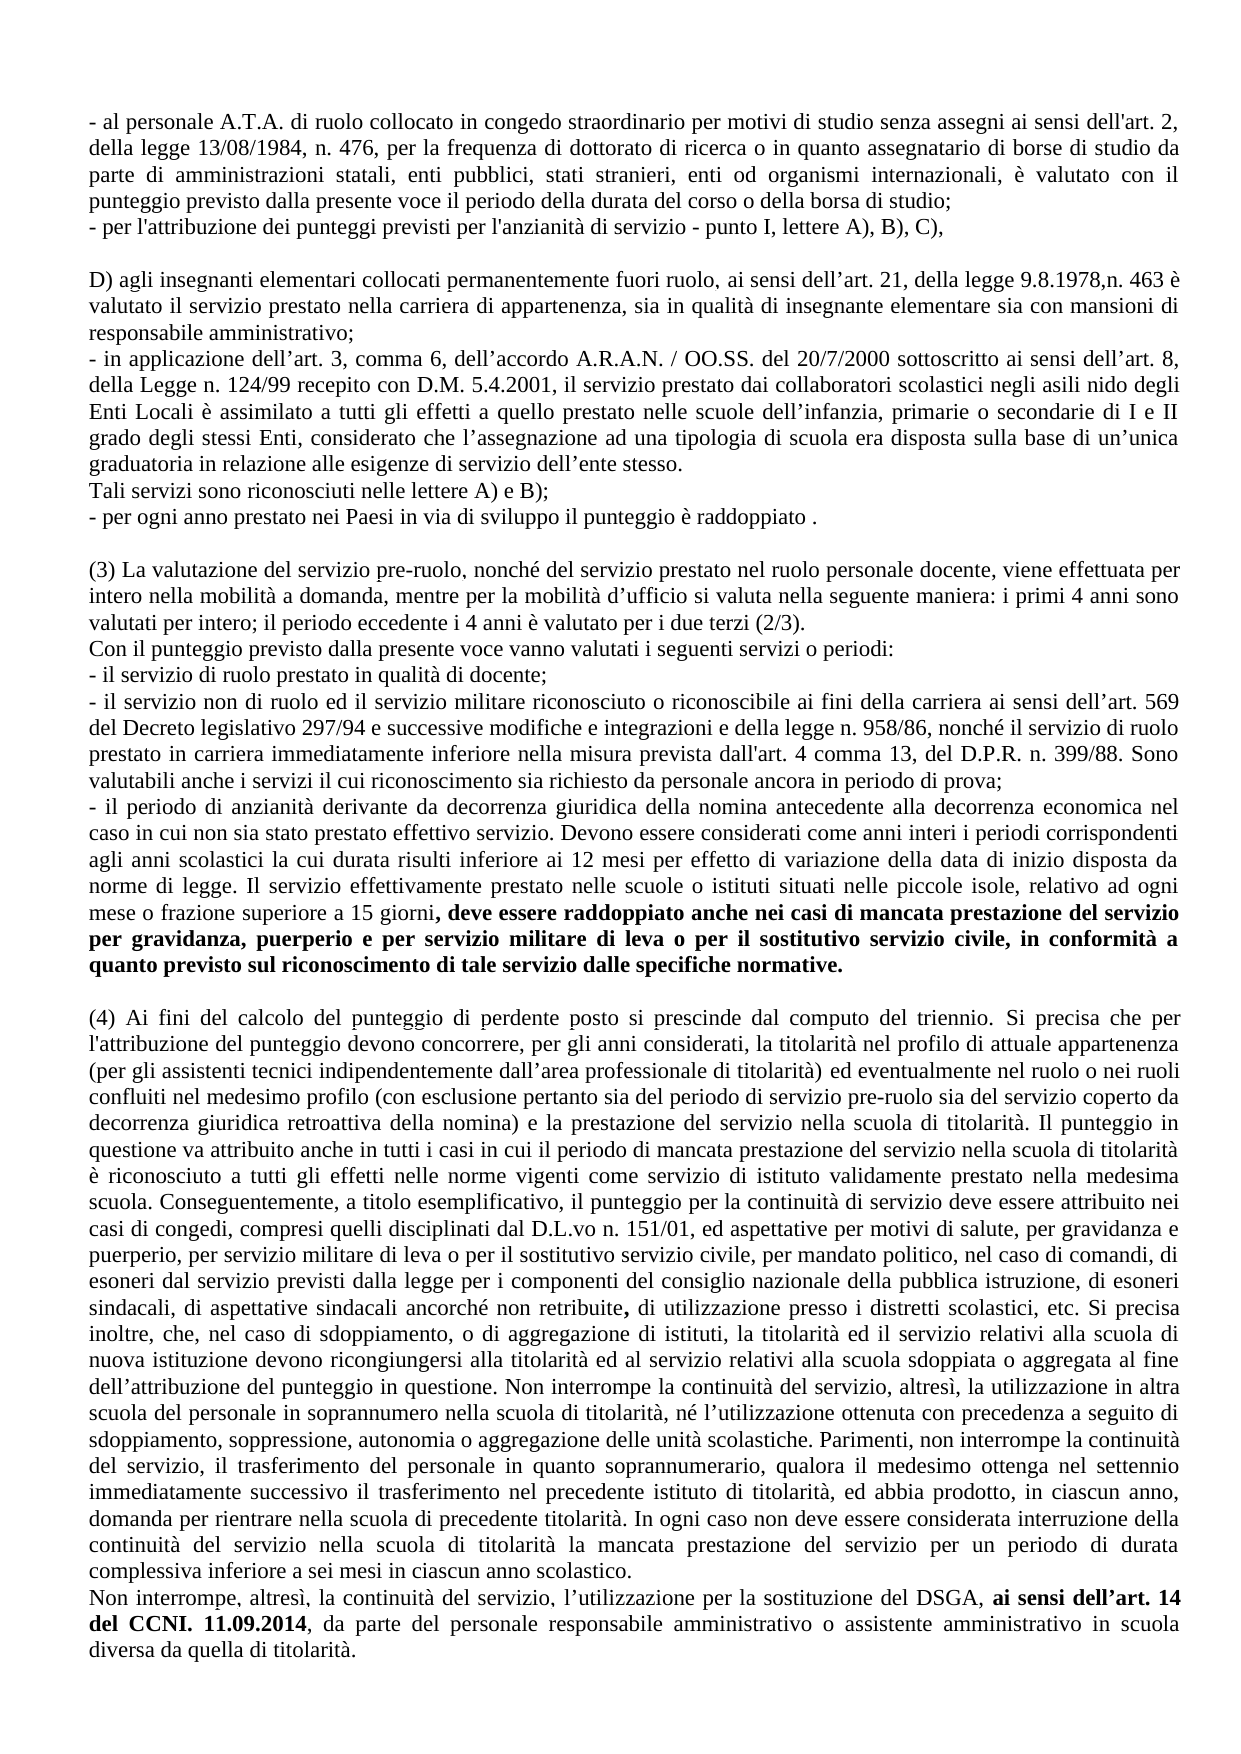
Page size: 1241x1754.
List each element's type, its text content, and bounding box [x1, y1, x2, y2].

text - per l'attribuzione dei punteggi previsti per l'anzianità di servizio - punto I, lettere A), B), C), [89, 213, 1181, 240]
text Con il punteggio previsto dalla presente voce vanno valutati i seguenti servizi o periodi: [89, 635, 1181, 661]
text - il periodo di anzianità derivante da decorrenza giuridica della nomina antecedente alla decorrenza economica nel caso in cui non sia stato prestato effettivo servizio. Devono essere considerati come anni interi i periodi corrispondenti agli anni scolastici la cui durata risulti inferiore ai 12 mesi per effetto di variazione della data di inizio disposta da norme di legge. Il servizio effettivamente prestato nelle scuole o istituti situati nelle piccole isole, relativo ad ogni mese o frazione superiore a 15 giorni, deve essere raddoppiato anche nei casi di mancata prestazione del servizio per gravidanza, puerperio e per servizio militare di leva o per il sostitutivo servizio civile, in conformità a quanto previsto sul riconoscimento di tale servizio dalle specifiche normative. [89, 793, 1181, 978]
text - al personale A.T.A. di ruolo collocato in congedo straordinario per motivi di studio senza assegni ai sensi dell'art. 2, della legge 13/08/1984, n. 476, per la frequenza di dottorato di ricerca o in quanto assegnatario di borse di studio da parte di amministrazioni statali, enti pubblici, stati stranieri, enti od organismi internazionali, è valutato con il punteggio previsto dalla presente voce il periodo della durata del corso o della borsa di studio; [89, 108, 1181, 213]
text - il servizio di ruolo prestato in qualità di docente; [89, 661, 1181, 688]
text Tali servizi sono riconosciuti nelle lettere A) e B); [89, 477, 1181, 503]
text (3) La valutazione del servizio pre-ruolo, nonché del servizio prestato nel ruolo personale docente, viene effettuata per intero nella mobilità a domanda, mentre per la mobilità d’ufficio si valuta nella seguente maniera: i primi 4 anni sono valutati per intero; il periodo eccedente i 4 anni è valutato per i due terzi (2/3). [89, 556, 1181, 635]
text - il servizio non di ruolo ed il servizio militare riconosciuto o riconoscibile ai fini della carriera ai sensi dell’art. 569 del Decreto legislativo 297/94 e successive modifiche e integrazioni e della legge n. 958/86, nonché il servizio di ruolo prestato in carriera immediatamente inferiore nella misura prevista dall'art. 4 comma 13, del D.P.R. n. 399/88. Sono valutabili anche i servizi il cui riconoscimento sia richiesto da personale ancora in periodo di prova; [89, 688, 1181, 793]
text (4) Ai fini del calcolo del punteggio di perdente posto si prescinde dal computo del triennio. Si precisa che per l'attribuzione del punteggio devono concorrere, per gli anni considerati, la titolarità nel profilo di attuale appartenenza (per gli assistenti tecnici indipendentemente dall’area professionale di titolarità) ed eventualmente nel ruolo o nei ruoli confluiti nel medesimo profilo (con esclusione pertanto sia del periodo di servizio pre-ruolo sia del servizio coperto da decorrenza giuridica retroattiva della nomina) e la prestazione del servizio nella scuola di titolarità. Il punteggio in questione va attribuito anche in tutti i casi in cui il periodo di mancata prestazione del servizio nella scuola di titolarità è riconosciuto a tutti gli effetti nelle norme vigenti come servizio di istituto validamente prestato nella medesima scuola. Conseguentemente, a titolo esemplificativo, il punteggio per la continuità di servizio deve essere attribuito nei casi di congedi, compresi quelli disciplinati dal D.L.vo n. 151/01, ed aspettative per motivi di salute, per gravidanza e puerperio, per servizio militare di leva o per il sostitutivo servizio civile, per mandato politico, nel caso di comandi, di esoneri dal servizio previsti dalla legge per i componenti del consiglio nazionale della pubblica istruzione, di esoneri sindacali, di aspettative sindacali ancorché non retribuite, di utilizzazione presso i distretti scolastici, etc. Si precisa inoltre, che, nel caso di sdoppiamento, o di aggregazione di istituti, la titolarità ed il servizio relativi alla scuola di nuova istituzione devono ricongiungersi alla titolarità ed al servizio relativi alla scuola sdoppiata o aggregata al fine dell’attribuzione del punteggio in questione. Non interrompe la continuità del servizio, altresì, la utilizzazione in altra scuola del personale in soprannumero nella scuola di titolarità, né l’utilizzazione ottenuta con precedenza a seguito di sdoppiamento, soppressione, autonomia o aggregazione delle unità scolastiche. Parimenti, non interrompe la continuità del servizio, il trasferimento del personale in quanto soprannumerario, qualora il medesimo ottenga nel settennio immediatamente successivo il trasferimento nel precedente istituto di titolarità, ed abbia prodotto, in ciascun anno, domanda per rientrare nella scuola di precedente titolarità. In ogni caso non deve essere considerata interruzione della continuità del servizio nella scuola di titolarità la mancata prestazione del servizio per un periodo di durata complessiva inferiore a sei mesi in ciascun anno scolastico. [89, 1004, 1181, 1584]
text - in applicazione dell’art. 3, comma 6, dell’accordo A.R.A.N. / OO.SS. del 20/7/2000 sottoscritto ai sensi dell’art. 8, della Legge n. 124/99 recepito con D.M. 5.4.2001, il servizio prestato dai collaboratori scolastici negli asili nido degli Enti Locali è assimilato a tutti gli effetti a quello prestato nelle scuole dell’infanzia, primarie o secondarie di I e II grado degli stessi Enti, considerato che l’assegnazione ad una tipologia di scuola era disposta sulla base di un’unica graduatoria in relazione alle esigenze di servizio dell’ente stesso. [89, 345, 1181, 477]
text D) agli insegnanti elementari collocati permanentemente fuori ruolo, ai sensi dell’art. 21, della legge 9.8.1978,n. 463 è valutato il servizio prestato nella carriera di appartenenza, sia in qualità di insegnante elementare sia con mansioni di responsabile amministrativo; [89, 266, 1181, 345]
text Non interrompe, altresì, la continuità del servizio, l’utilizzazione per la sostituzione del DSGA, ai sensi dell’art. 14 del CCNI. 11.09.2014, da parte del personale responsabile amministrativo o assistente amministrativo in scuola diversa da quella di titolarità. [89, 1584, 1181, 1663]
text - per ogni anno prestato nei Paesi in via di sviluppo il punteggio è raddoppiato . [89, 503, 1181, 529]
